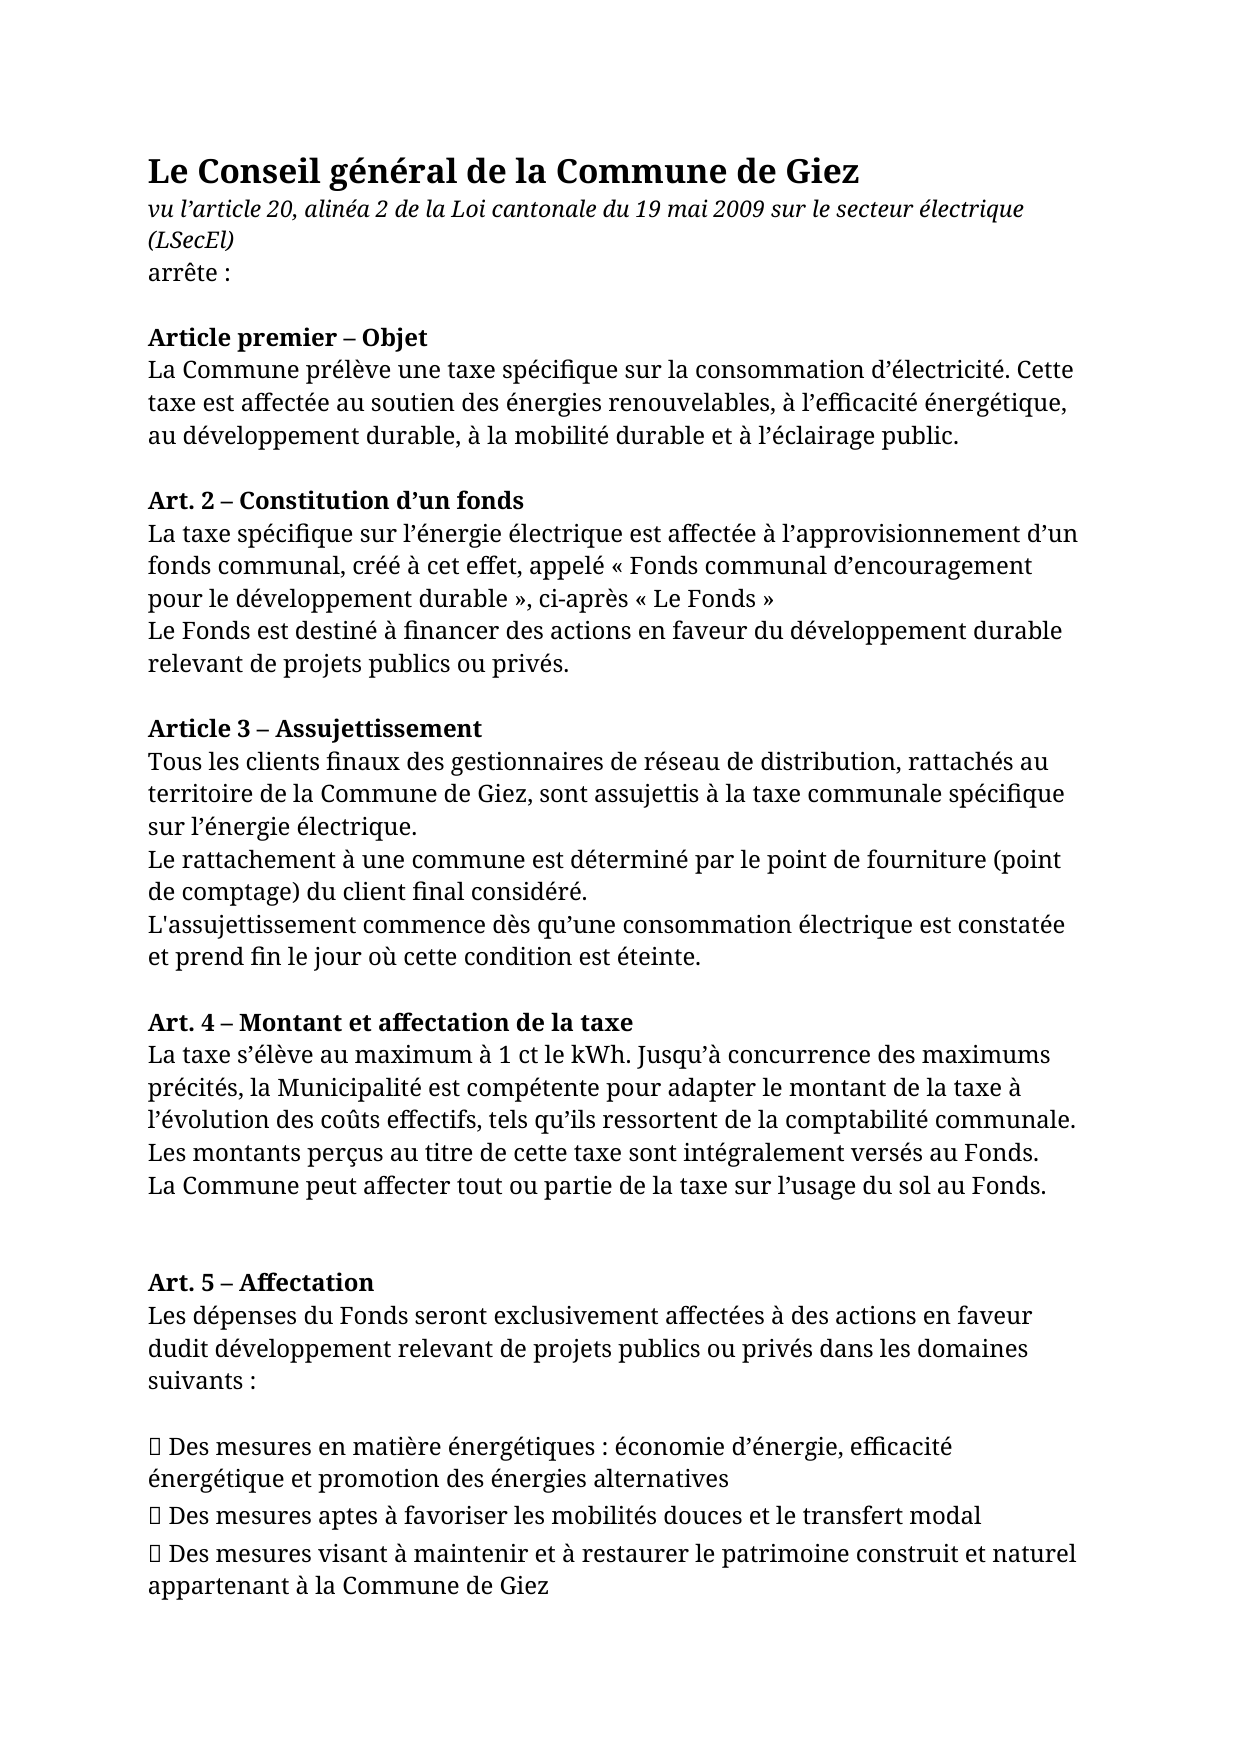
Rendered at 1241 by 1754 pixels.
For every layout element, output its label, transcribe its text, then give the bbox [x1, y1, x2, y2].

text Tous les clients finaux des gestionnaires de réseau de distribution, rattachés au territoire de la Commune de Giez, sont assujettis à la taxe communale spécifique sur l’énergie électrique. [148, 744, 1093, 842]
text La taxe spécifique sur l’énergie électrique est affectée à l’approvisionnement d’un fonds communal, créé à cet effet, appelé « Fonds communal d’encouragement pour le développement durable », ci-après « Le Fonds » [148, 516, 1093, 614]
text  Des mesures en matière énergétiques : économie d’énergie, efficacité énergétique et promotion des énergies alternatives [148, 1429, 1093, 1494]
text Article 3 – Assujettissement [148, 712, 1093, 744]
text Art. 5 – Affectation [148, 1266, 1093, 1299]
text La Commune peut affecter tout ou partie de la taxe sur l’usage du sol au Fonds. [148, 1168, 1093, 1201]
text Art. 2 – Constitution d’un fonds [148, 484, 1093, 516]
text Les dépenses du Fonds seront exclusivement affectées à des actions en faveur dudit développement relevant de projets publics ou privés dans les domaines suivants : [148, 1299, 1093, 1397]
text La Commune prélève une taxe spécifique sur la consommation d’électricité. Cette taxe est affectée au soutien des énergies renouvelables, à l’efficacité énergétique, au développement durable, à la mobilité durable et à l’éclairage public. [148, 353, 1093, 451]
text La taxe s’élève au maximum à 1 ct le kWh. Jusqu’à concurrence des maximums précités, la Municipalité est compétente pour adapter le montant de la taxe à l’évolution des coûts effectifs, tels qu’ils ressortent de la comptabilité communale. [148, 1038, 1093, 1136]
text  Des mesures aptes à favoriser les mobilités douces et le transfert modal [148, 1499, 1093, 1532]
text Les montants perçus au titre de cette taxe sont intégralement versés au Fonds. [148, 1136, 1093, 1168]
text arrête : [148, 256, 1093, 288]
text L'assujettissement commence dès qu’une consommation électrique est constatée et prend fin le jour où cette condition est éteinte. [148, 908, 1093, 973]
text Le Conseil général de la Commune de Giez [148, 148, 1093, 193]
text  Des mesures visant à maintenir et à restaurer le patrimoine construit et naturel appartenant à la Commune de Giez [148, 1536, 1093, 1602]
text Article premier – Objet [148, 321, 1093, 353]
text Le rattachement à une commune est déterminé par le point de fourniture (point de comptage) du client final considéré. [148, 842, 1093, 908]
text Art. 4 – Montant et affectation de la taxe [148, 1005, 1093, 1038]
text vu l’article 20, alinéa 2 de la Loi cantonale du 19 mai 2009 sur le secteur électrique (LSecEl) [148, 193, 1093, 256]
text Le Fonds est destiné à financer des actions en faveur du développement durable relevant de projets publics ou privés. [148, 614, 1093, 679]
